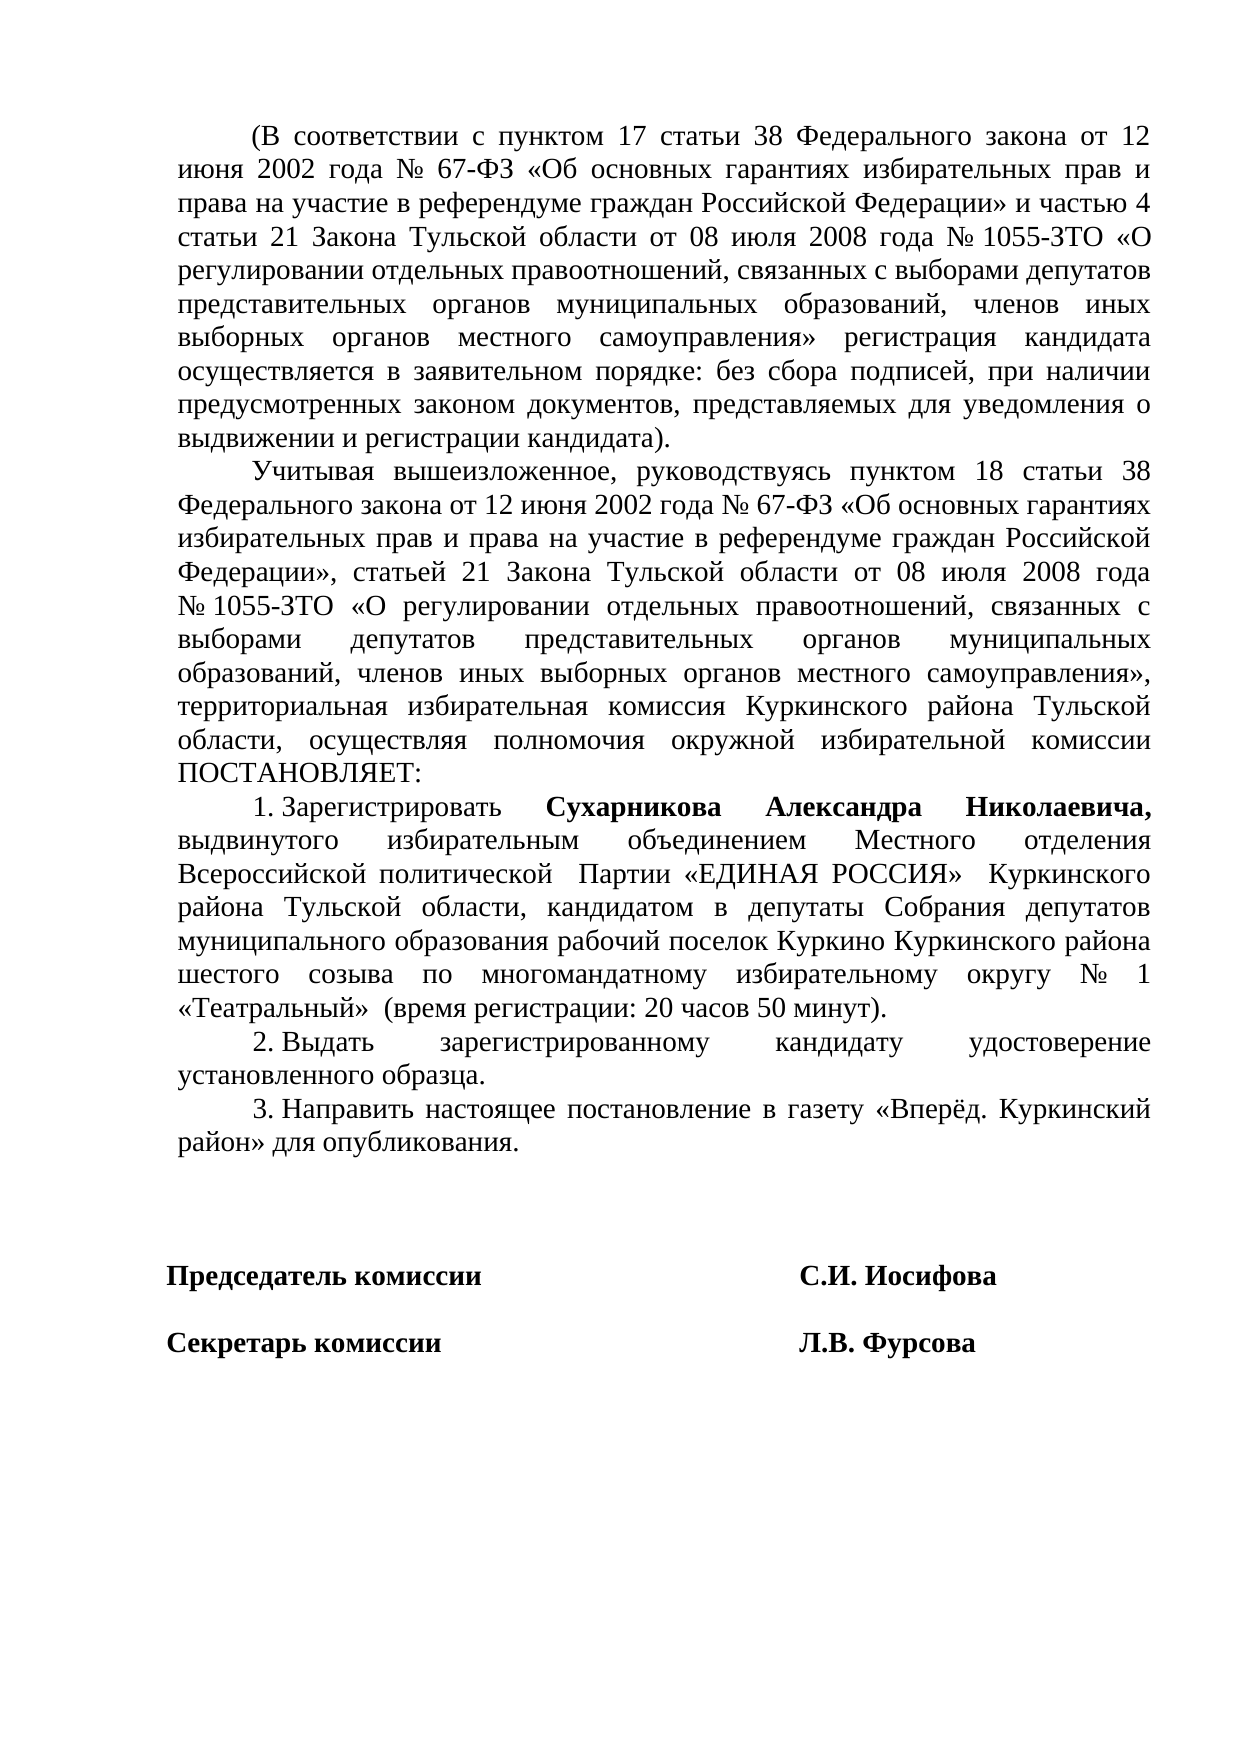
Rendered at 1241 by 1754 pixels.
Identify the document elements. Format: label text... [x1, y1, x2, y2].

text 3. Направить настоящее постановление в газету «Вперёд. Куркинский район» для опубликования. [177, 1091, 1152, 1158]
text Учитывая вышеизложенное, руководствуясь пунктом 18 статьи 38 Федерального закона от 12 июня 2002 года № 67-ФЗ «Об основных гарантиях избирательных прав и права на участие в референдуме граждан Российской Федерации», статьей 21 Закона Тульской области от 08 июля 2008 года № 1055-ЗТО «О регулировании отдельных правоотношений, связанных с выборами депутатов представительных органов муниципальных образований, членов иных выборных органов местного самоуправления», территориальная избирательная комиссия Куркинского района Тульской области, осуществляя полномочия окружной избирательной комиссии ПОСТАНОВЛЯЕТ: [177, 453, 1152, 789]
table_cell Л.В. Фурсова [766, 1326, 1152, 1359]
table_header С.И. Иосифова [766, 1259, 1152, 1326]
table_header Председатель комиссии [155, 1259, 766, 1326]
text (В соответствии с пунктом 17 статьи 38 Федерального закона от 12 июня 2002 года № 67-ФЗ «Об основных гарантиях избирательных прав и права на участие в референдуме граждан Российской Федерации» и частью 4 статьи 21 Закона Тульской области от 08 июля 2008 года № 1055-ЗТО «О регулировании отдельных правоотношений, связанных с выборами депутатов представительных органов муниципальных образований, членов иных выборных органов местного самоуправления» регистрация кандидата осуществляется в заявительном порядке: без сбора подписей, при наличии предусмотренных законом документов, представляемых для уведомления о выдвижении и регистрации кандидата). [177, 118, 1152, 453]
text 2. Выдать зарегистрированному кандидату удостоверение установленного образца. [177, 1024, 1152, 1091]
text 1. Зарегистрировать Сухарникова Александра Николаевича, выдвинутого избирательным объединением Местного отделения Всероссийской политической Партии «ЕДИНАЯ РОССИЯ» Куркинского района Тульской области, кандидатом в депутаты Собрания депутатов муниципального образования рабочий поселок Куркино Куркинского района шестого созыва по многомандатному избирательному округу № 1 «Театральный» (время регистрации: 20 часов 50 минут). [177, 789, 1152, 1024]
table_cell Секретарь комиссии [155, 1326, 766, 1359]
